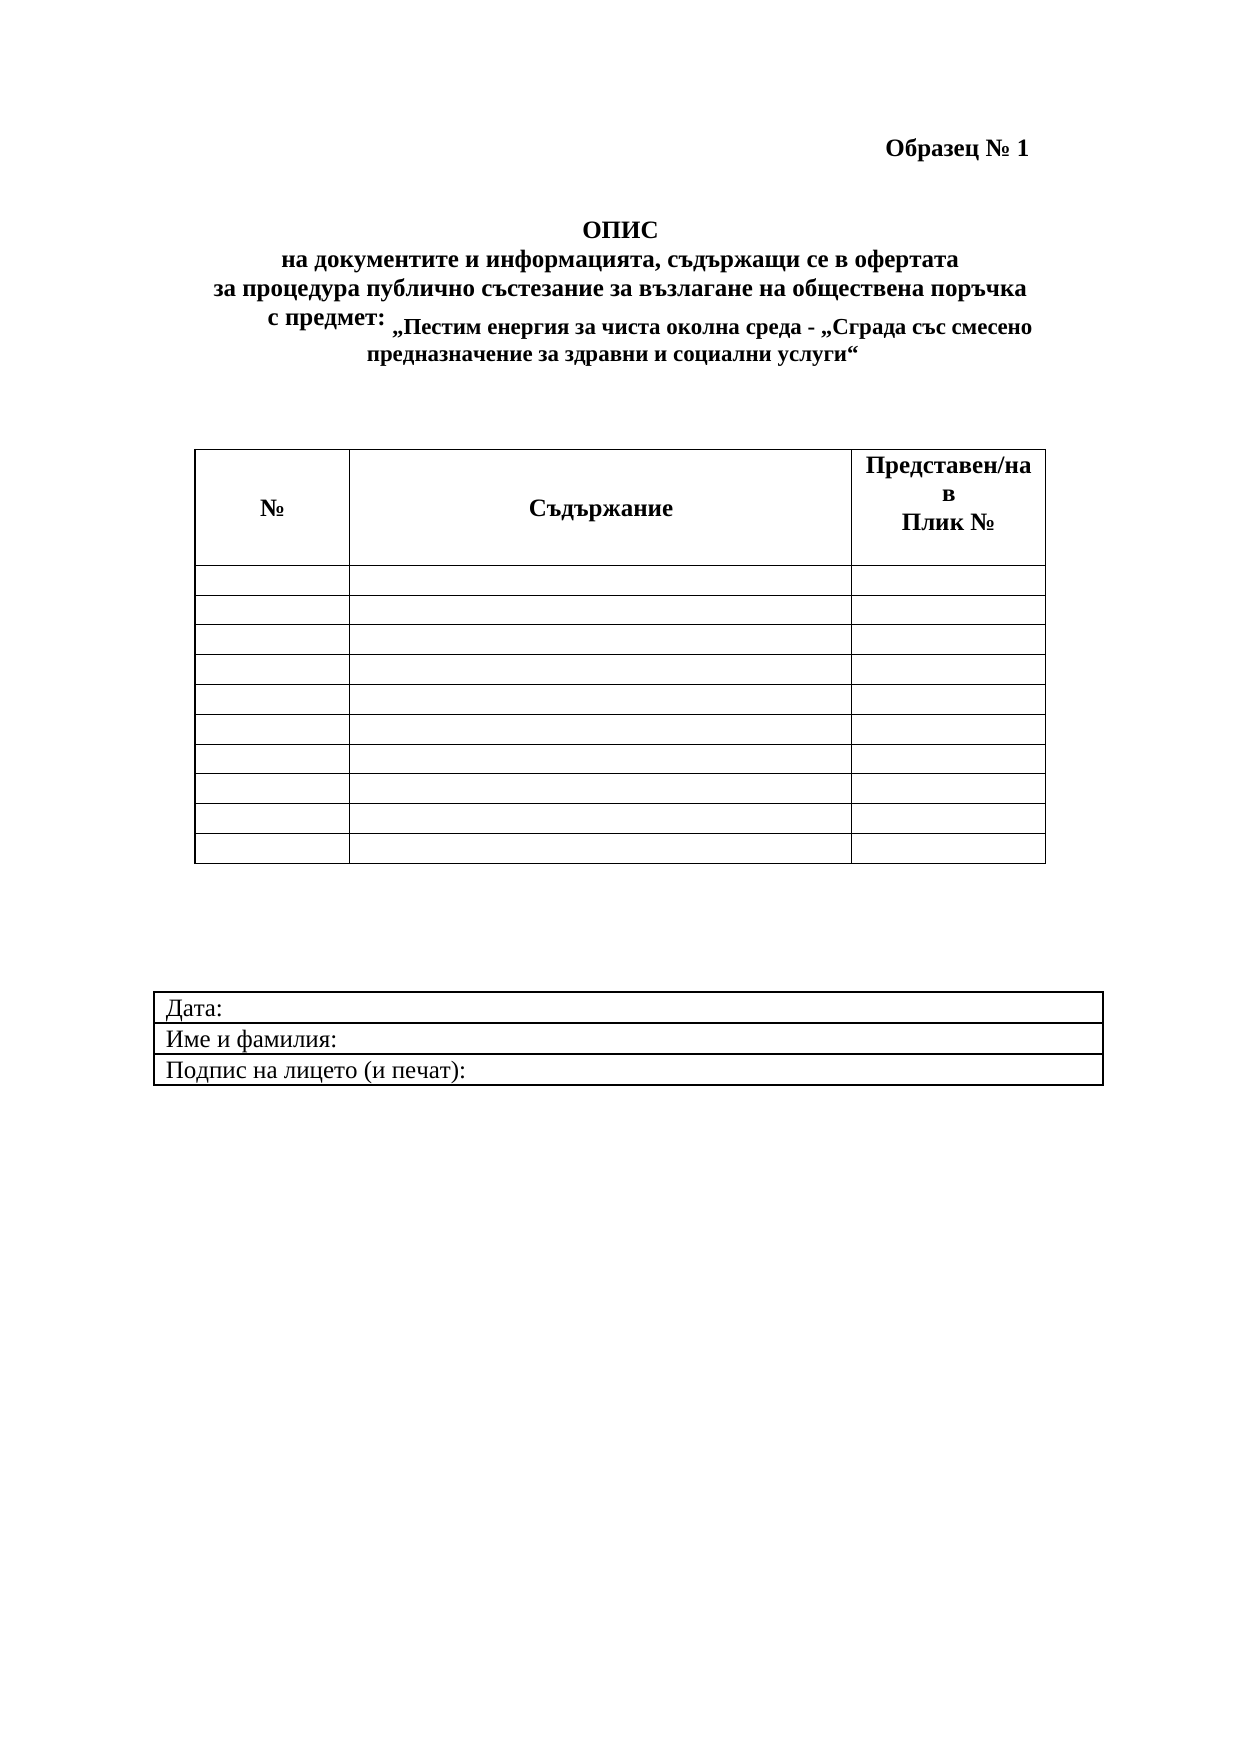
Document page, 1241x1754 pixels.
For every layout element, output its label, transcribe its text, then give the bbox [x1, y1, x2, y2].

table_header Съдържание [350, 450, 851, 565]
table_cell [196, 715, 349, 743]
table_cell [350, 596, 851, 624]
table_cell Име и фамилия: [155, 1024, 1102, 1053]
table_cell [852, 715, 1045, 743]
table_cell [196, 685, 349, 714]
table_cell [852, 625, 1045, 654]
table_cell [350, 745, 851, 773]
table_cell [196, 804, 349, 833]
table_cell [852, 685, 1045, 714]
text ОПИС [148, 215, 1093, 244]
table_cell [196, 745, 349, 773]
table_cell [196, 566, 349, 594]
table_cell [852, 596, 1045, 624]
text на документите и информацията, съдържащи се в офертата [148, 244, 1093, 273]
table_cell [350, 804, 851, 833]
table_cell [852, 774, 1045, 803]
text Образец № 1 [148, 133, 1093, 162]
table_cell Подпис на лицето (и печат): [155, 1055, 1102, 1084]
table_cell [350, 655, 851, 684]
table_cell [196, 655, 349, 684]
table_cell [852, 834, 1045, 863]
table_cell [852, 655, 1045, 684]
table_cell [350, 774, 851, 803]
table_cell [196, 625, 349, 654]
table_cell [350, 566, 851, 594]
table_cell [196, 596, 349, 624]
table_cell [852, 566, 1045, 594]
table_header № [196, 450, 349, 565]
text с предмет: „Пестим енергия за чиста околна среда - „Сграда със смесено предназначение за здравни и социални услуги“ [133, 302, 1093, 366]
table_cell [350, 715, 851, 743]
text за процедура публично състезание за възлагане на обществена поръчка [148, 273, 1093, 302]
table_header Представен/на в Плик № [852, 450, 1045, 565]
table_cell [852, 804, 1045, 833]
table_cell [196, 834, 349, 863]
table_cell [196, 774, 349, 803]
table_cell [350, 625, 851, 654]
table_cell [852, 745, 1045, 773]
table_header Дата: [155, 993, 1102, 1022]
table_cell [350, 685, 851, 714]
table_cell [350, 834, 851, 863]
